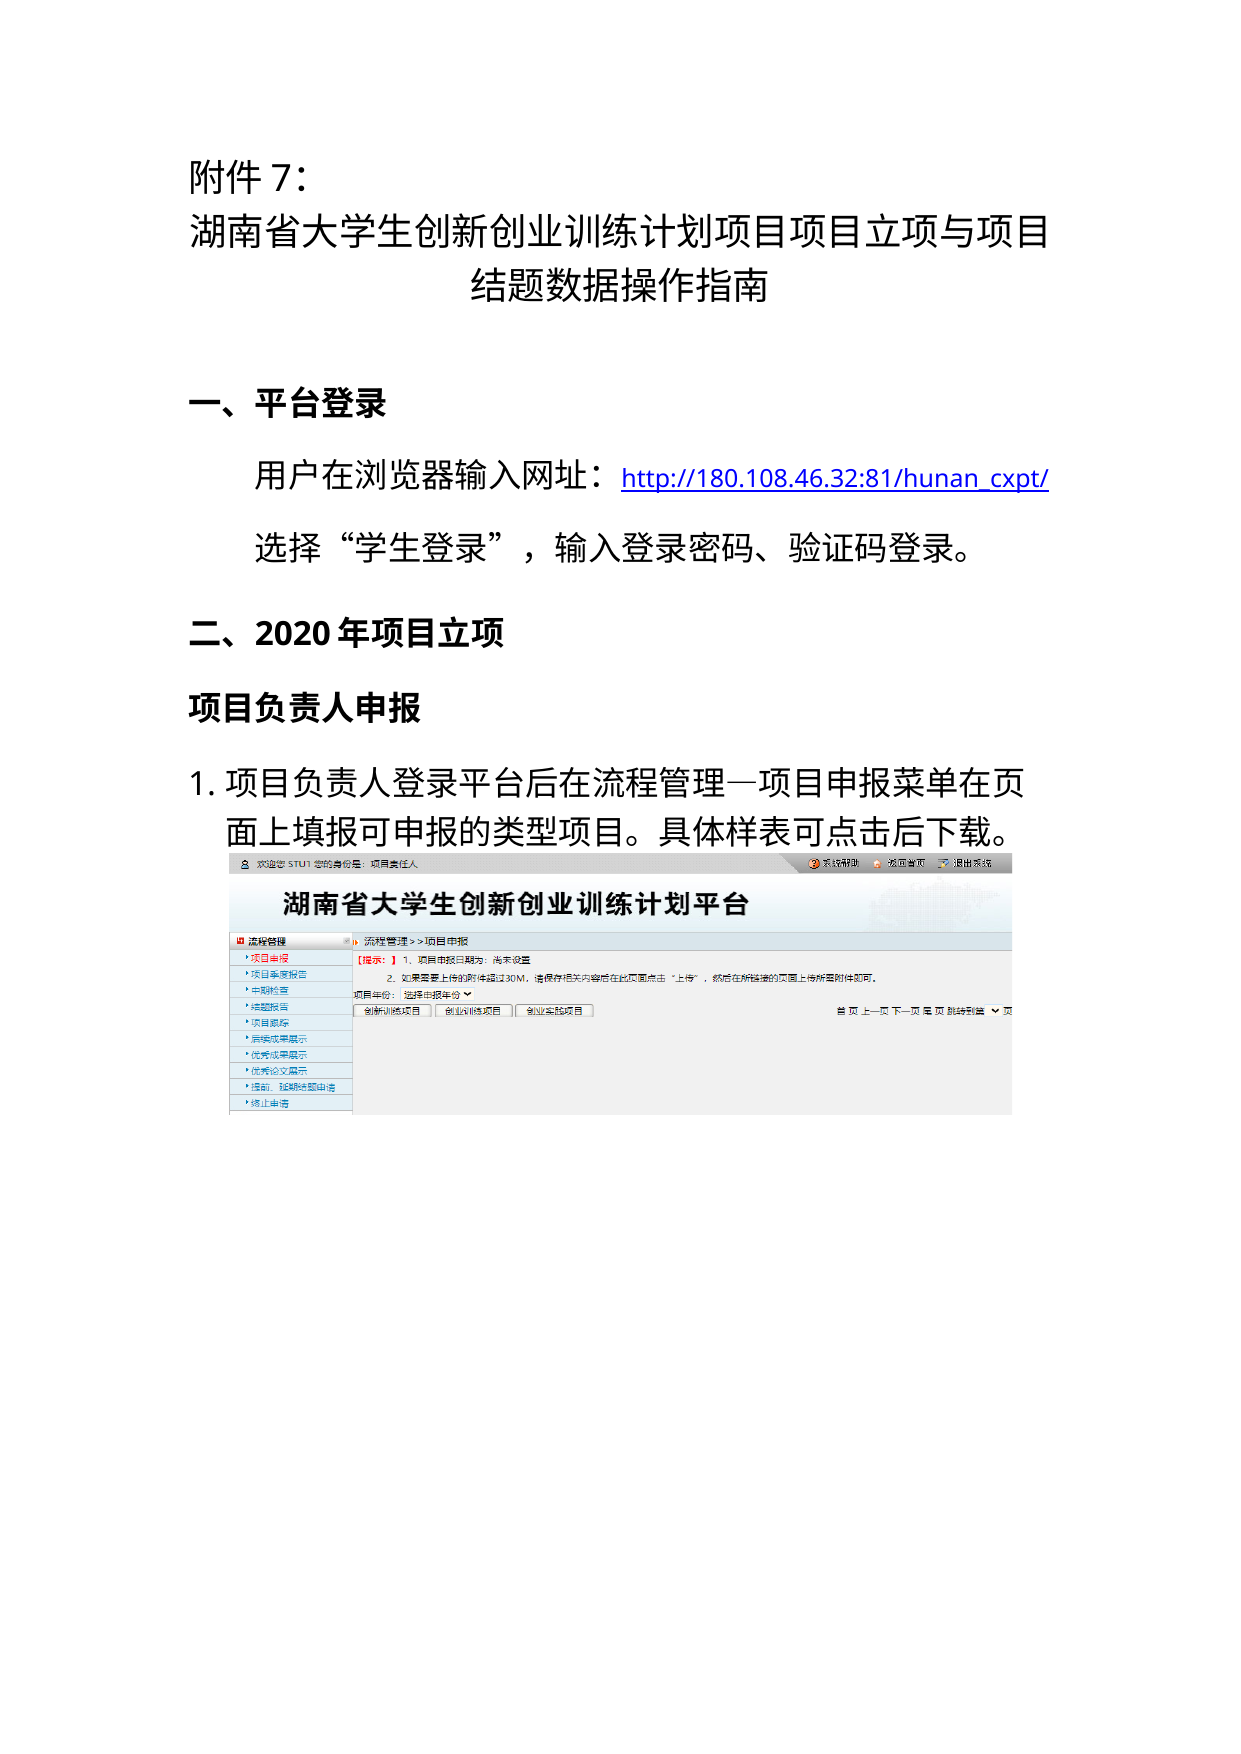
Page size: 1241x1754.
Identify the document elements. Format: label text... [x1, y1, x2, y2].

subtitle 一、平台登录 [188, 377, 1052, 425]
text 湖南省大学生创新创业训练计划项目项目立项与项目结题数据操作指南 [188, 202, 1052, 310]
list 用户在浏览器输入网址：http://180.108.46.32:81/hunan_cxpt/ [188, 449, 1052, 497]
subtitle 项目负责人申报 [188, 682, 1052, 730]
list 选择“学生登录”，输入登录密码、验证码登录。 [188, 521, 1052, 570]
list 项目负责人登录平台后在流程管理—项目申报菜单在页面上填报可申报的类型项目。具体样表可点击后下载。 [188, 757, 1052, 854]
text 附件7： [188, 148, 1052, 202]
subtitle 二、2020年项目立项 [188, 606, 1052, 655]
picture [227, 853, 1013, 1115]
